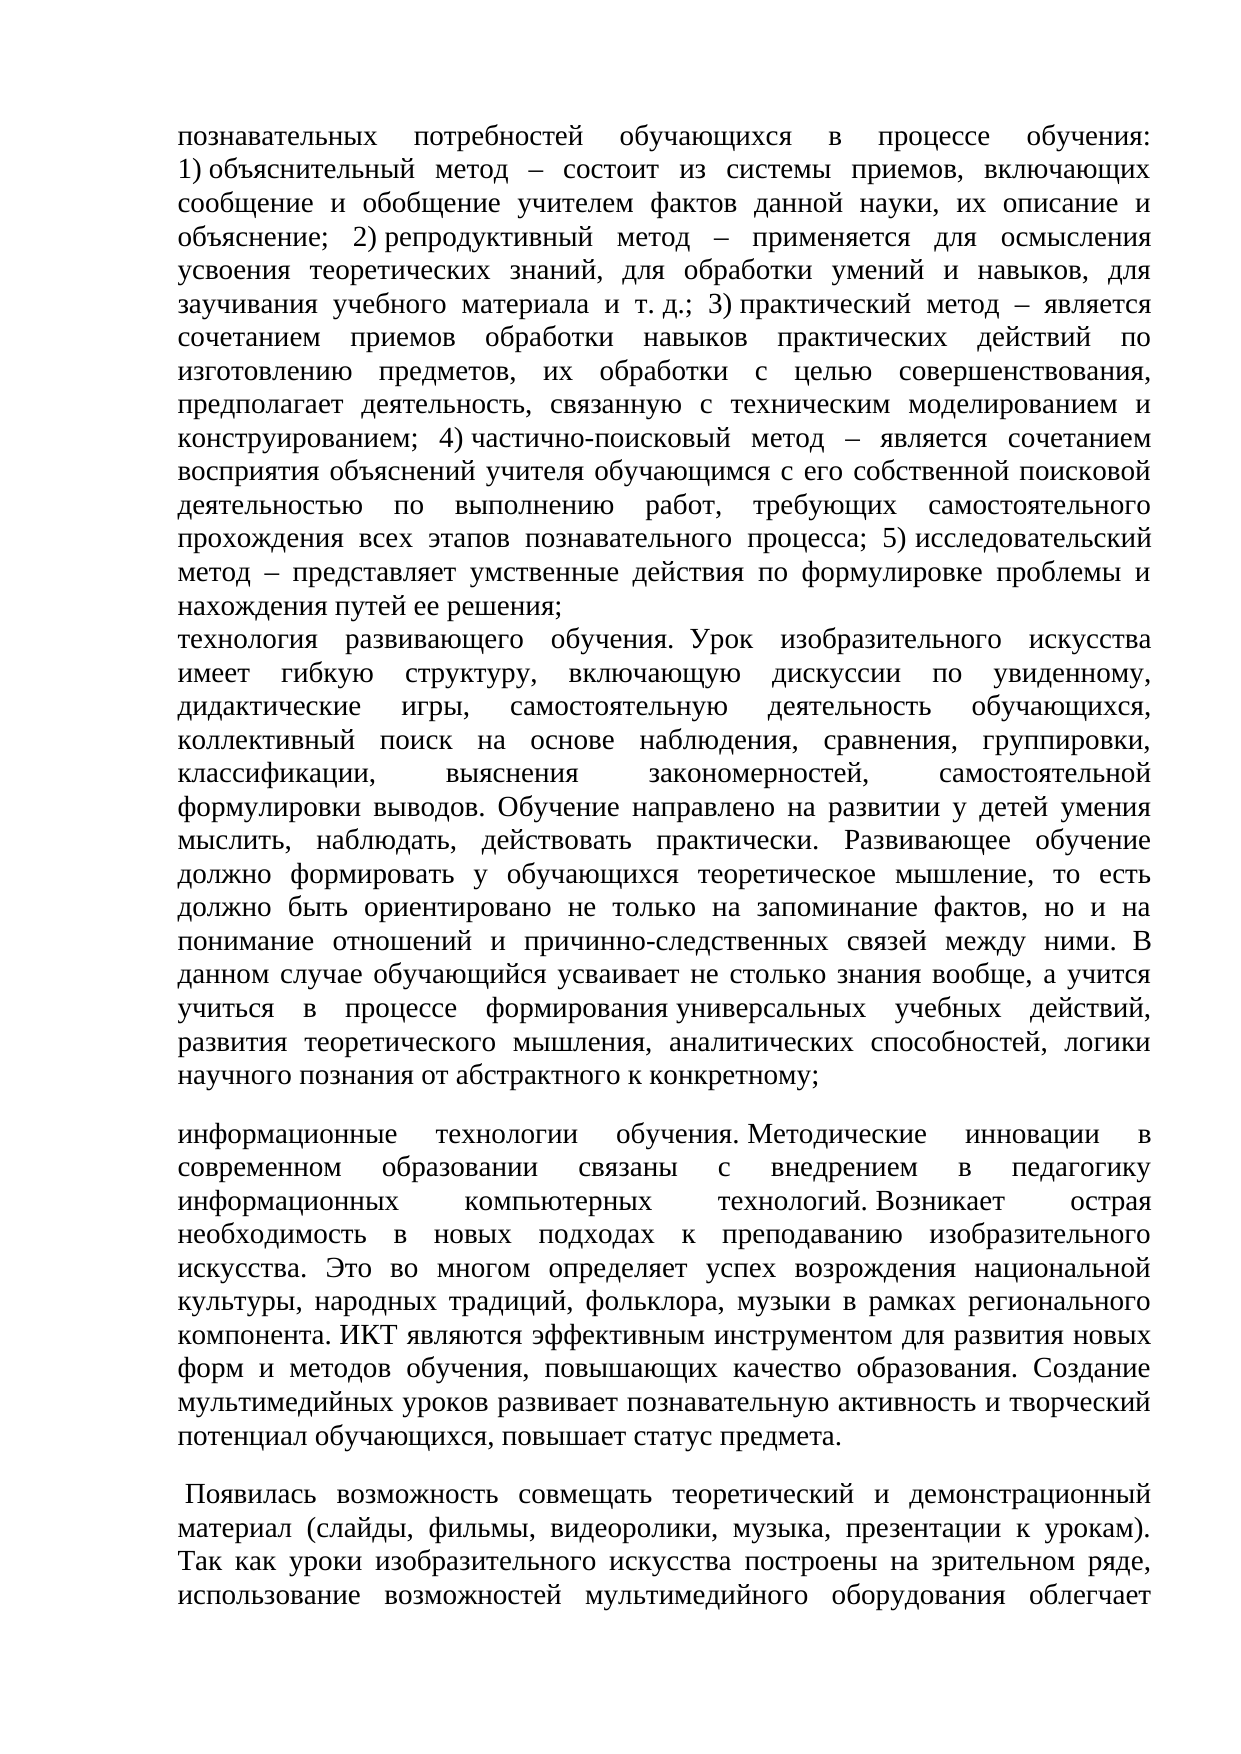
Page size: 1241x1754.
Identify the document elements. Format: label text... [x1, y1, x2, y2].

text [177, 1476, 1152, 1610]
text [177, 118, 1152, 621]
text информационные технологии обучения. Методические инновации в современном образовании связаны с внедрением в педагогику информационных компьютерных технологий. Возникает острая необходимость в новых подходах к преподаванию изобразительного искусства. Это во многом определяет успех возрождения национальной культуры, народных традиций, фольклора, музыки в рамках регионального компонента. ИКТ являются эффективным инструментом для развития новых форм и методов обучения, повышающих качество образования. Создание мультимедийных уроков развивает познавательную активность и творческий потенциал обучающихся, повышает статус предмета. [177, 1116, 1152, 1451]
text технология развивающего обучения. Урок изобразительного искусства имеет гибкую структуру, включающую дискуссии по увиденному, дидактические игры, самостоятельную деятельность обучающихся, коллективный поиск на основе наблюдения, сравнения, группировки, классификации, выяснения закономерностей, самостоятельной формулировки выводов. Обучение направлено на развитии у детей умения мыслить, наблюдать, действовать практически. Развивающее обучение должно формировать у обучающихся теоретическое мышление, то есть должно быть ориентировано не только на запоминание фактов, но и на понимание отношений и причинно-следственных связей между ними. В данном случае обучающийся усваивает не столько знания вообще, а учится учиться в процессе формирования универсальных учебных действий, развития теоретического мышления, аналитических способностей, логики научного познания от абстрактного к конкретному; [177, 621, 1152, 1091]
